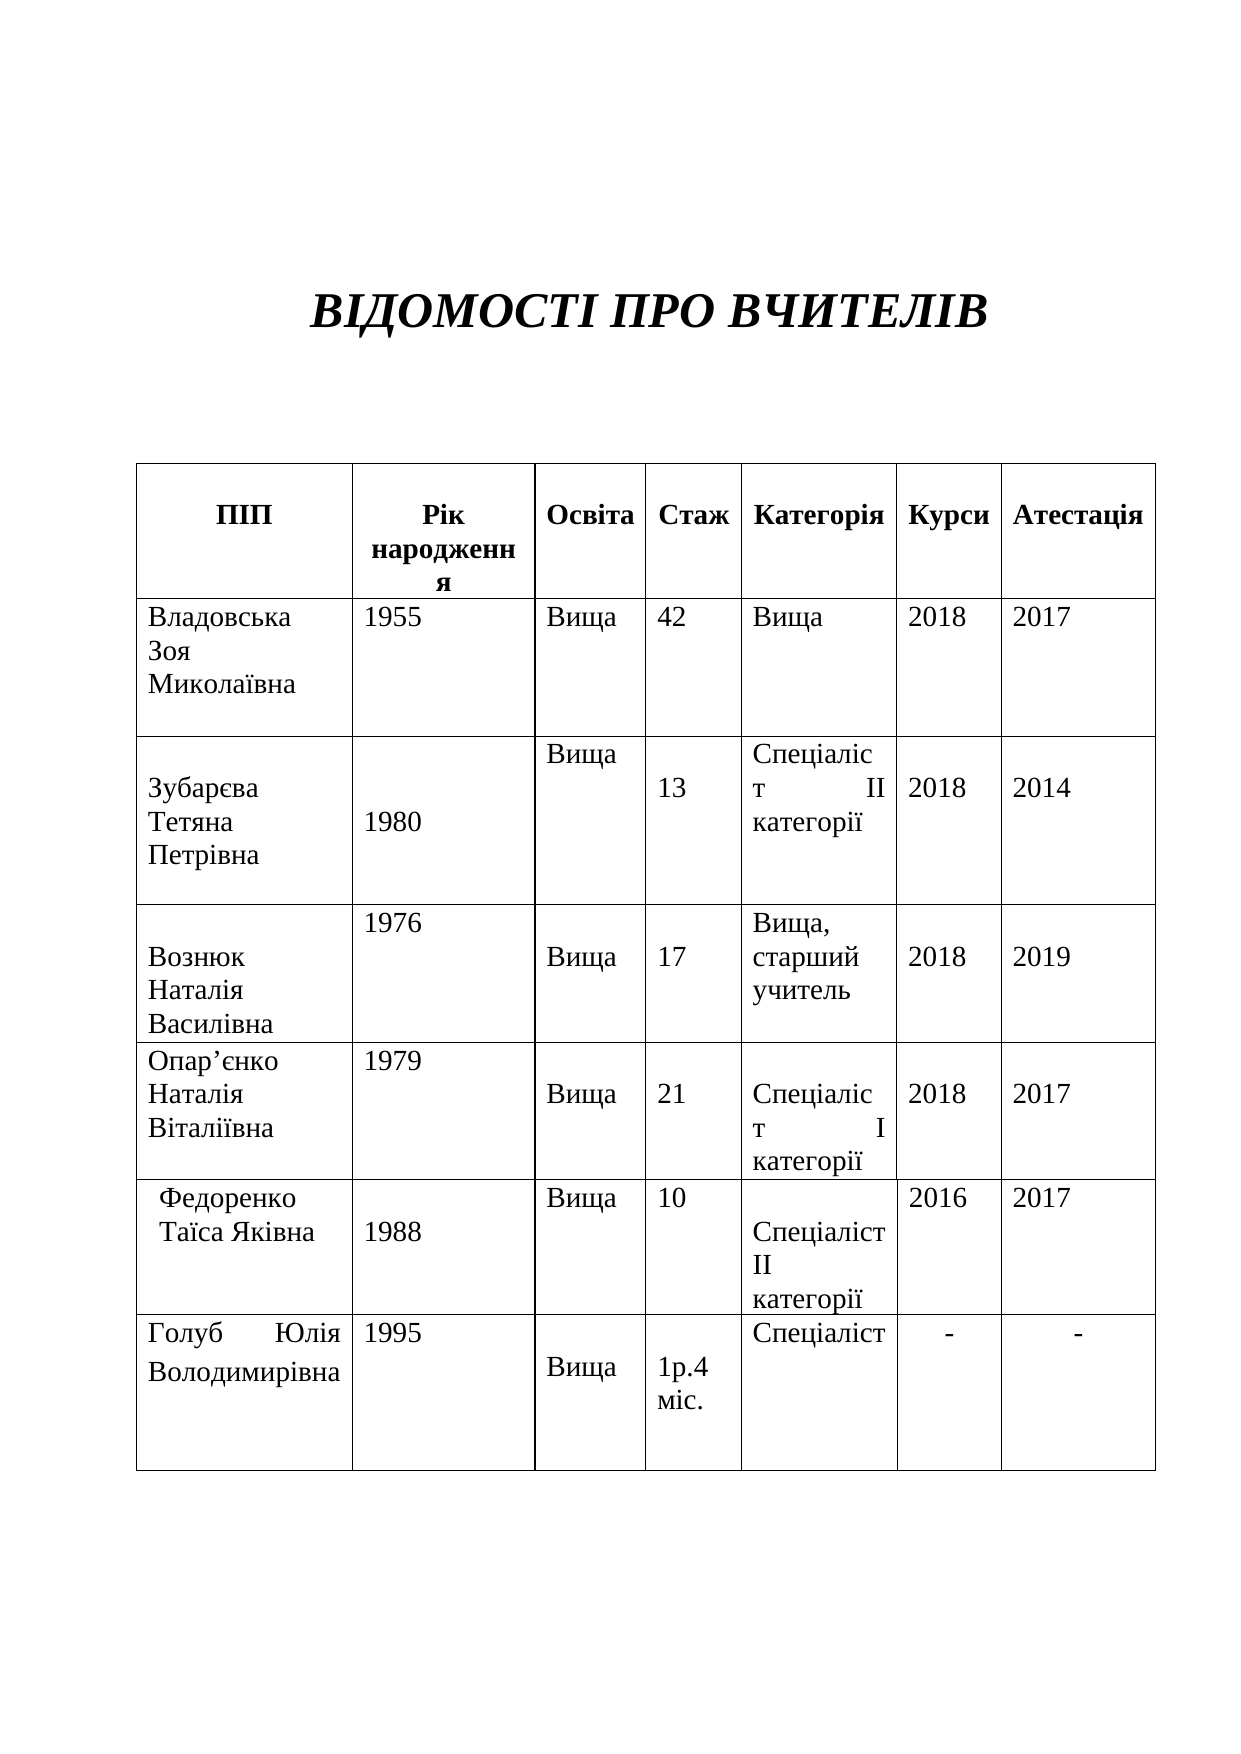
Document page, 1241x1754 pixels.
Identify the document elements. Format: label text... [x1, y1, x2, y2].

table_cell 2019 [1002, 905, 1155, 1042]
table_cell 1р.4 міс. [646, 1315, 741, 1469]
table_cell Вища [536, 1043, 645, 1179]
table_cell 1976 [353, 905, 534, 1042]
table_cell Вища [536, 905, 645, 1042]
table_cell 2017 [1002, 1180, 1155, 1314]
table_cell 2018 [897, 1043, 1001, 1179]
table_cell 1979 [353, 1043, 534, 1179]
table_cell Спеціаліст І категорії [742, 1043, 896, 1179]
table_header Курси [897, 464, 1001, 598]
table_header Категорія [742, 464, 896, 598]
table_cell Вища, старший учитель [742, 905, 896, 1042]
table_cell Вища [536, 737, 645, 904]
table_cell 2018 [897, 905, 1001, 1042]
table_cell Федоренко Таїса Яківна [137, 1180, 352, 1314]
table_header ПІП [137, 464, 352, 598]
table_cell Вознюк Наталія Василівна [137, 905, 352, 1042]
table_cell Голуб Юлія Володимирівна [137, 1315, 352, 1469]
table_cell 21 [646, 1043, 741, 1179]
table_header Рік народження [353, 464, 534, 598]
table_cell 2014 [1002, 737, 1155, 904]
table_cell 2018 [897, 737, 1001, 904]
table_cell 2017 [1002, 599, 1155, 736]
table_cell - [1002, 1315, 1155, 1469]
table_cell 1955 [353, 599, 534, 736]
table_cell Вища [536, 1180, 645, 1314]
table_cell Зубарєва Тетяна Петрівна [137, 737, 352, 904]
table_header Освіта [536, 464, 645, 598]
table_cell 1988 [353, 1180, 534, 1314]
table_cell Опар’єнко Наталія Віталіївна [137, 1043, 352, 1179]
table_cell 10 [646, 1180, 741, 1314]
table_cell Спеціаліст ІІ категорії [742, 1180, 897, 1314]
table_header Стаж [646, 464, 741, 598]
table_cell 1980 [353, 737, 534, 904]
table_cell Спеціаліст ІІ категорії [742, 737, 896, 904]
table_cell 2018 [897, 599, 1001, 736]
table_header Атестація [1002, 464, 1155, 598]
table_cell Вища [536, 599, 645, 736]
table_cell 2016 [898, 1180, 1001, 1314]
table_cell 17 [646, 905, 741, 1042]
table_cell Вища [536, 1315, 645, 1469]
table_cell Владовська Зоя Миколаївна [137, 599, 352, 736]
table_cell 13 [646, 737, 741, 904]
table_cell 42 [646, 599, 741, 736]
text ВІДОМОСТІ ПРО ВЧИТЕЛІВ [148, 281, 1152, 339]
table_cell Вища [742, 599, 896, 736]
table_cell 1995 [353, 1315, 534, 1469]
table_cell 2017 [1002, 1043, 1155, 1179]
table_cell Спеціаліст [742, 1315, 897, 1469]
table_cell - [898, 1315, 1001, 1469]
